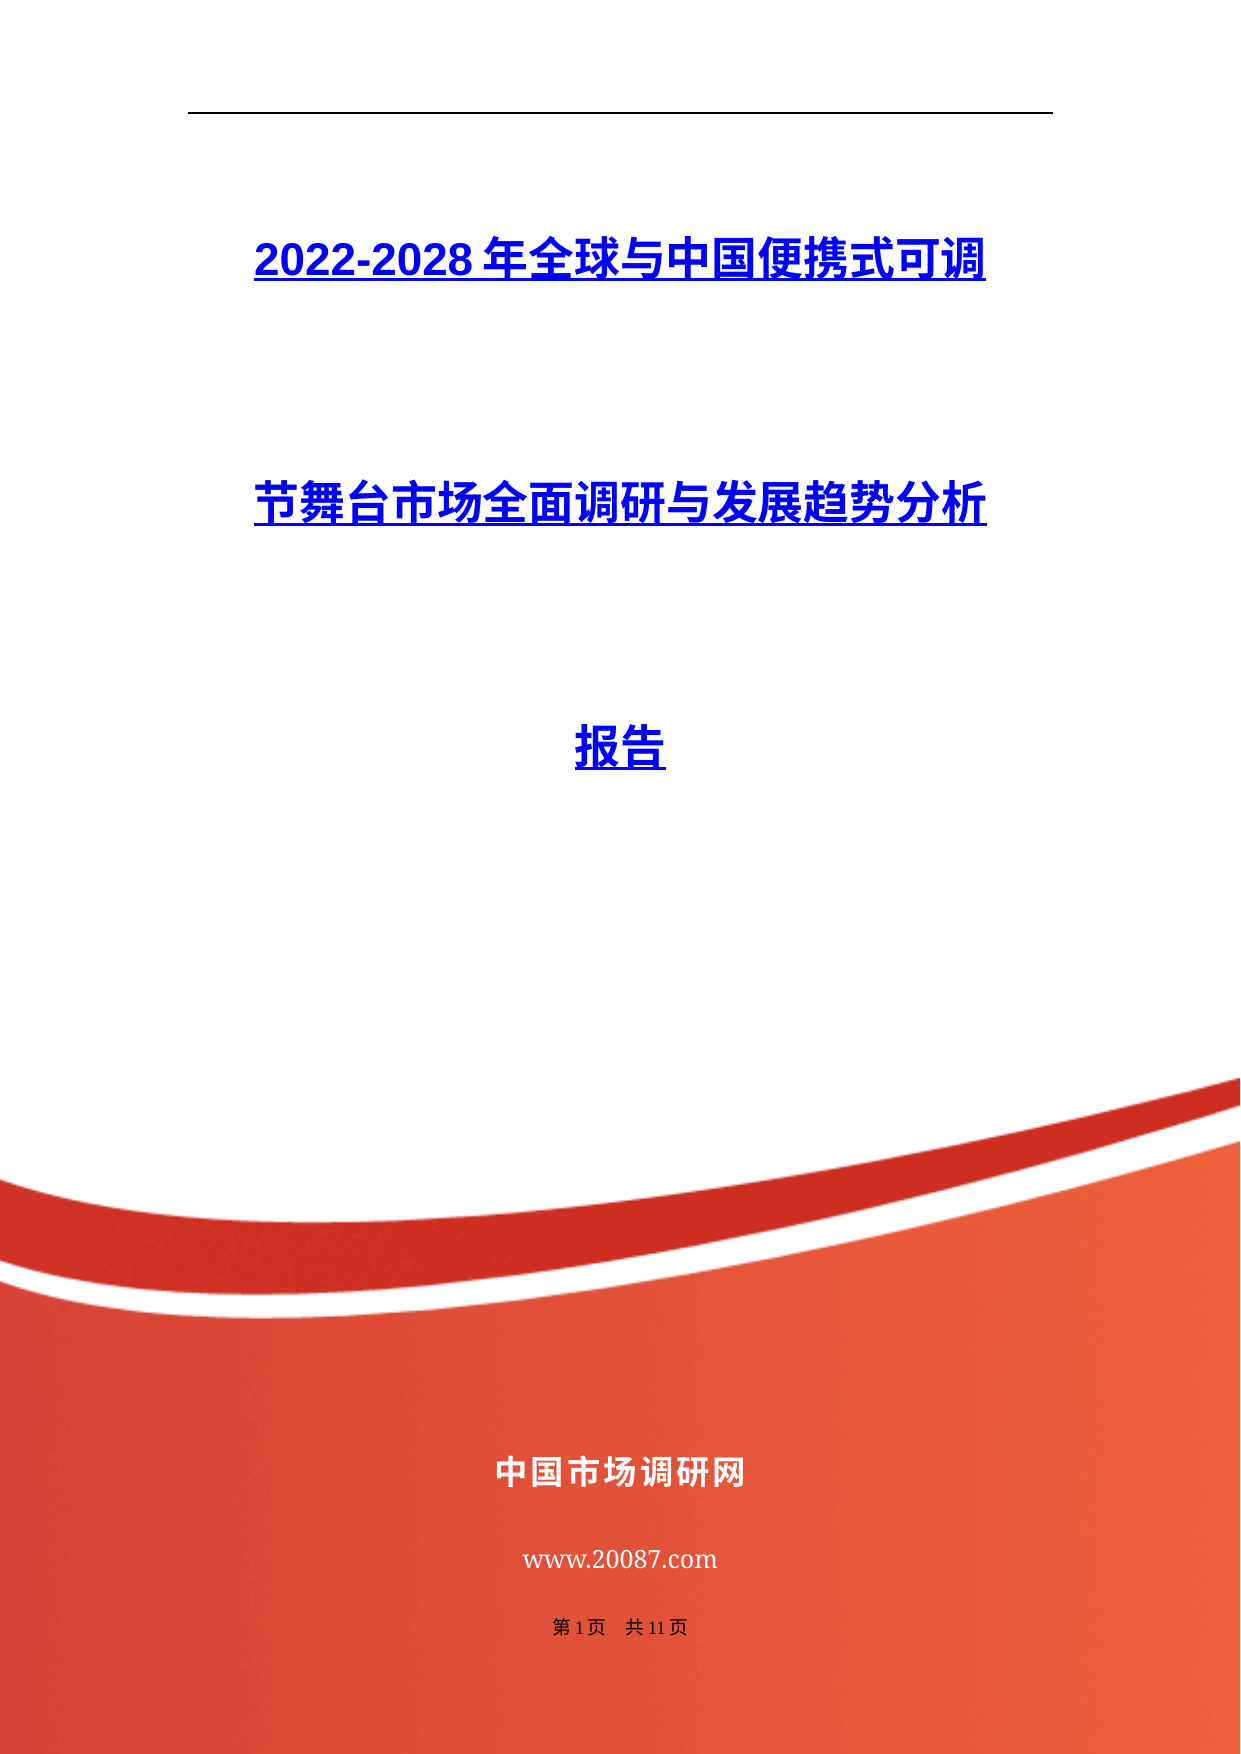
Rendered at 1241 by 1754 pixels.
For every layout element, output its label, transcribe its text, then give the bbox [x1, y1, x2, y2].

text www.20087.com [187, 1526, 1053, 1591]
table_header 2022-2028年全球与中国便携式可调节舞台市场全面调研与发展趋势分析报告 [188, 207, 1053, 871]
subtitle 中国市场调研网 [187, 1437, 1053, 1502]
picture [0, 1006, 1241, 1754]
